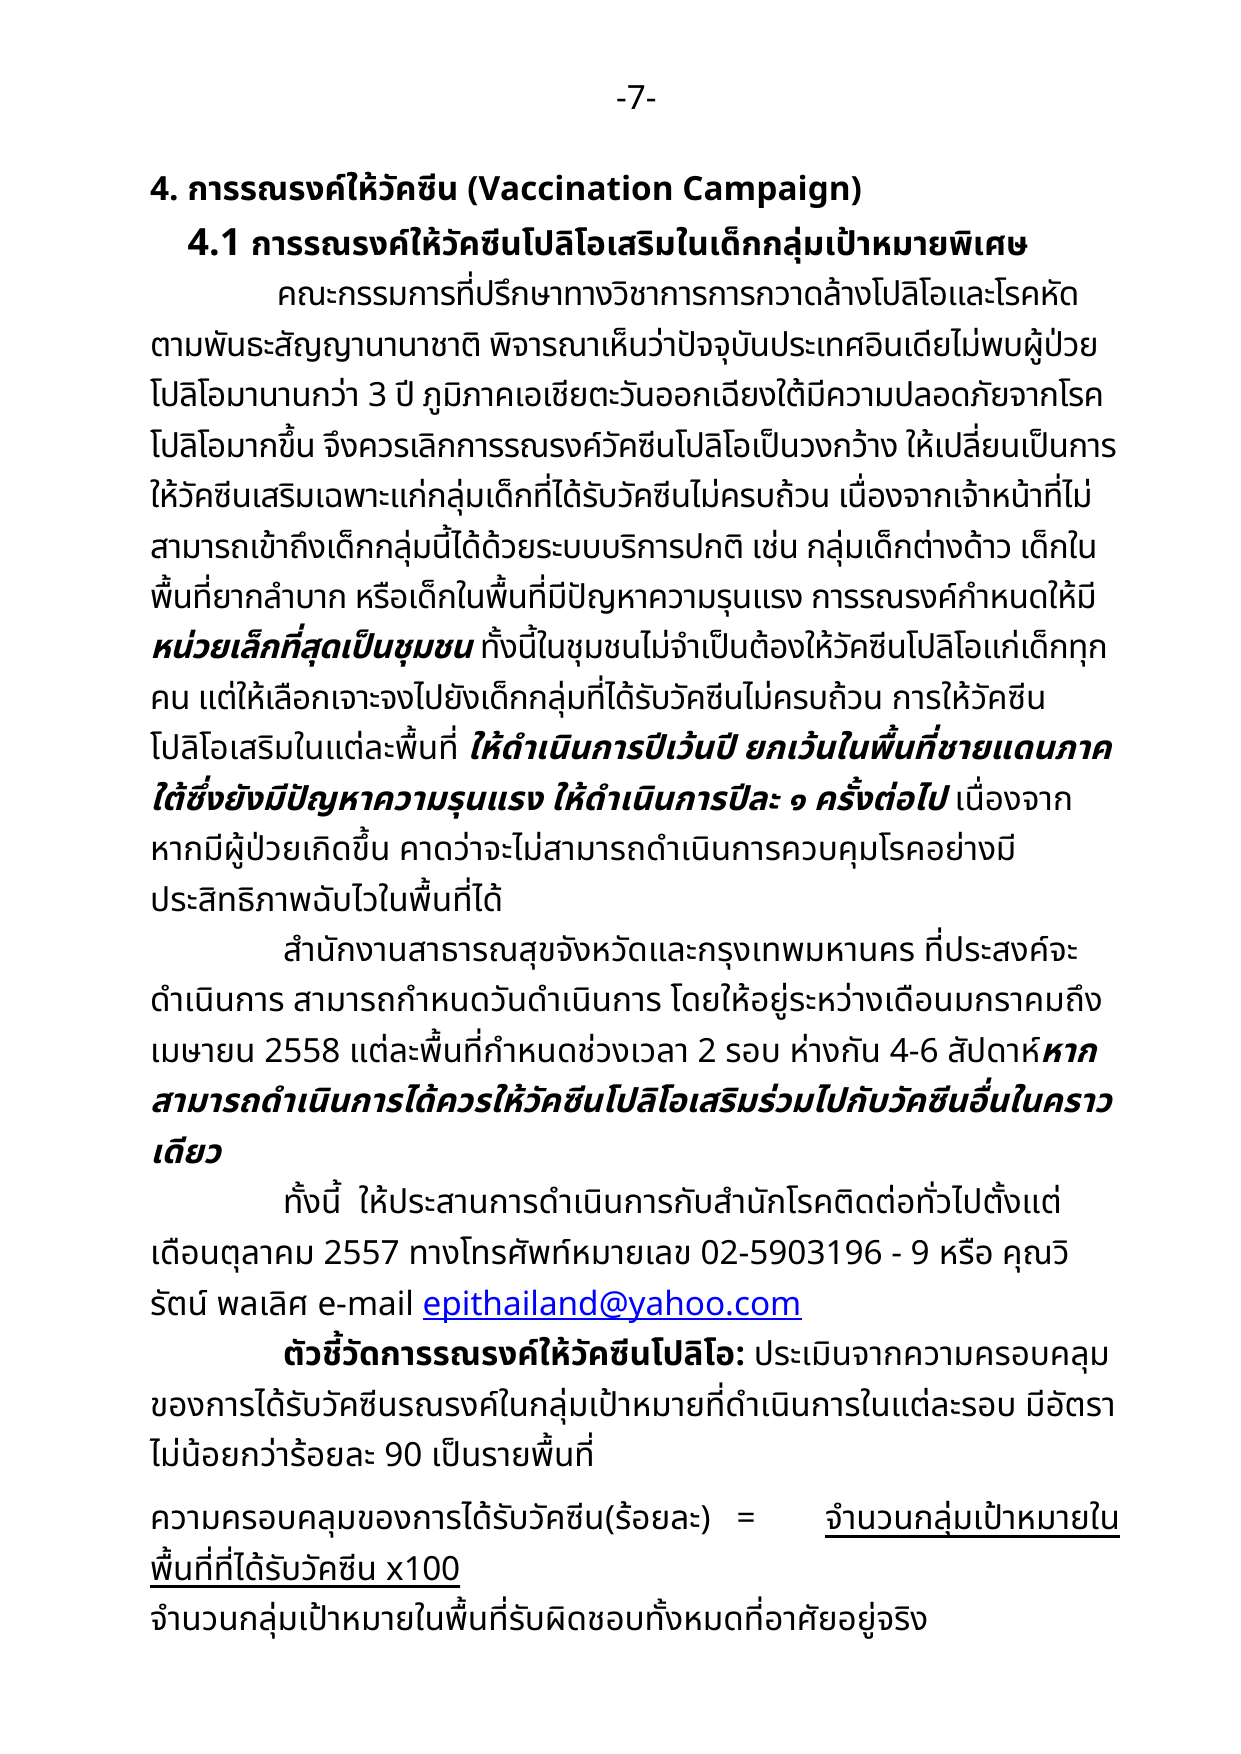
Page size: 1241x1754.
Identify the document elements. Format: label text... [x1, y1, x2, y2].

list ตัวชี้วัดการรณรงค์ให้วัคซีนโปลิโอ: ประเมินจากความครอบคลุมของการได้รับวัคซีนรณรงค์ในกลุ่มเป้าหมายที่ดำเนินการในแต่ละรอบ มีอัตราไม่น้อยกว่าร้อยละ 90 เป็นรายพื้นที่ [150, 1330, 1122, 1482]
list คณะกรรมการที่ปรึกษาทางวิชาการการกวาดล้างโปลิโอและโรคหัดตามพันธะสัญญานานาชาติ พิจารณาเห็นว่าปัจจุบันประเทศอินเดียไม่พบผู้ป่วยโปลิโอมานานกว่า 3 ปี ภูมิภาคเอเชียตะวันออกเฉียงใต้มีความปลอดภัยจากโรคโปลิโอมากขึ้น จึงควรเลิกการรณรงค์วัคซีนโปลิโอเป็นวงกว้าง ให้เปลี่ยนเป็นการให้วัคซีนเสริมเฉพาะแก่กลุ่มเด็กที่ได้รับวัคซีนไม่ครบถ้วน เนื่องจากเจ้าหน้าที่ไม่สามารถเข้าถึงเด็กกลุ่มนี้ได้ด้วยระบบบริการปกติ เช่น กลุ่มเด็กต่างด้าว เด็กในพื้นที่ยากลำบาก หรือเด็กในพื้นที่มีปัญหาความรุนแรง การรณรงค์กำหนดให้มีหน่วยเล็กที่สุดเป็นชุมชน ทั้งนี้ในชุมชนไม่จำเป็นต้องให้วัคซีนโปลิโอแก่เด็กทุกคน แต่ให้เลือกเจาะจงไปยังเด็กกลุ่มที่ได้รับวัคซีนไม่ครบถ้วน การให้วัคซีนโปลิโอเสริมในแต่ละพื้นที่ ให้ดำเนินการปีเว้นปี ยกเว้นในพื้นที่ชายแดนภาคใต้ซึ่งยังมีปัญหาความรุนแรง ให้ดำเนินการปีละ ๑ ครั้งต่อไป เนื่องจากหากมีผู้ป่วยเกิดขึ้น คาดว่าจะไม่สามารถดำเนินการควบคุมโรคอย่างมีประสิทธิภาพฉับไวในพื้นที่ได้ [150, 270, 1122, 926]
list 4.1 การรณรงค์ให้วัคซีนโปลิโอเสริมในเด็กกลุ่มเป้าหมายพิเศษ [187, 215, 1122, 270]
list สำนักงานสาธารณสุขจังหวัดและกรุงเทพมหานคร ที่ประสงค์จะดำเนินการ สามารถกำหนดวันดำเนินการ โดยให้อยู่ระหว่างเดือนมกราคมถึงเมษายน 2558 แต่ละพื้นที่กำหนดช่วงเวลา 2 รอบ ห่างกัน 4-6 สัปดาห์หากสามารถดำเนินการได้ควรให้วัคซีนโปลิโอเสริมร่วมไปกับวัคซีนอื่นในคราวเดียว [150, 926, 1122, 1178]
list ทั้งนี้ ให้ประสานการดำเนินการกับสำนักโรคติดต่อทั่วไปตั้งแต่เดือนตุลาคม 2557 ทางโทรศัพท์หมายเลข 02-5903196 - 9 หรือ คุณวิรัตน์ พลเลิศ e-mail epithailand@yahoo.com [150, 1178, 1122, 1330]
text 4. การรณรงค์ให้วัคซีน (Vaccination Campaign) [150, 164, 1122, 215]
text ความครอบคลุมของการได้รับวัคซีน(ร้อยละ) = จำนวนกลุ่มเป้าหมายในพื้นที่ที่ได้รับวัคซีน x100 [150, 1494, 1122, 1595]
text จำนวนกลุ่มเป้าหมายในพื้นที่รับผิดชอบทั้งหมดที่อาศัยอยู่จริง [150, 1595, 1122, 1646]
